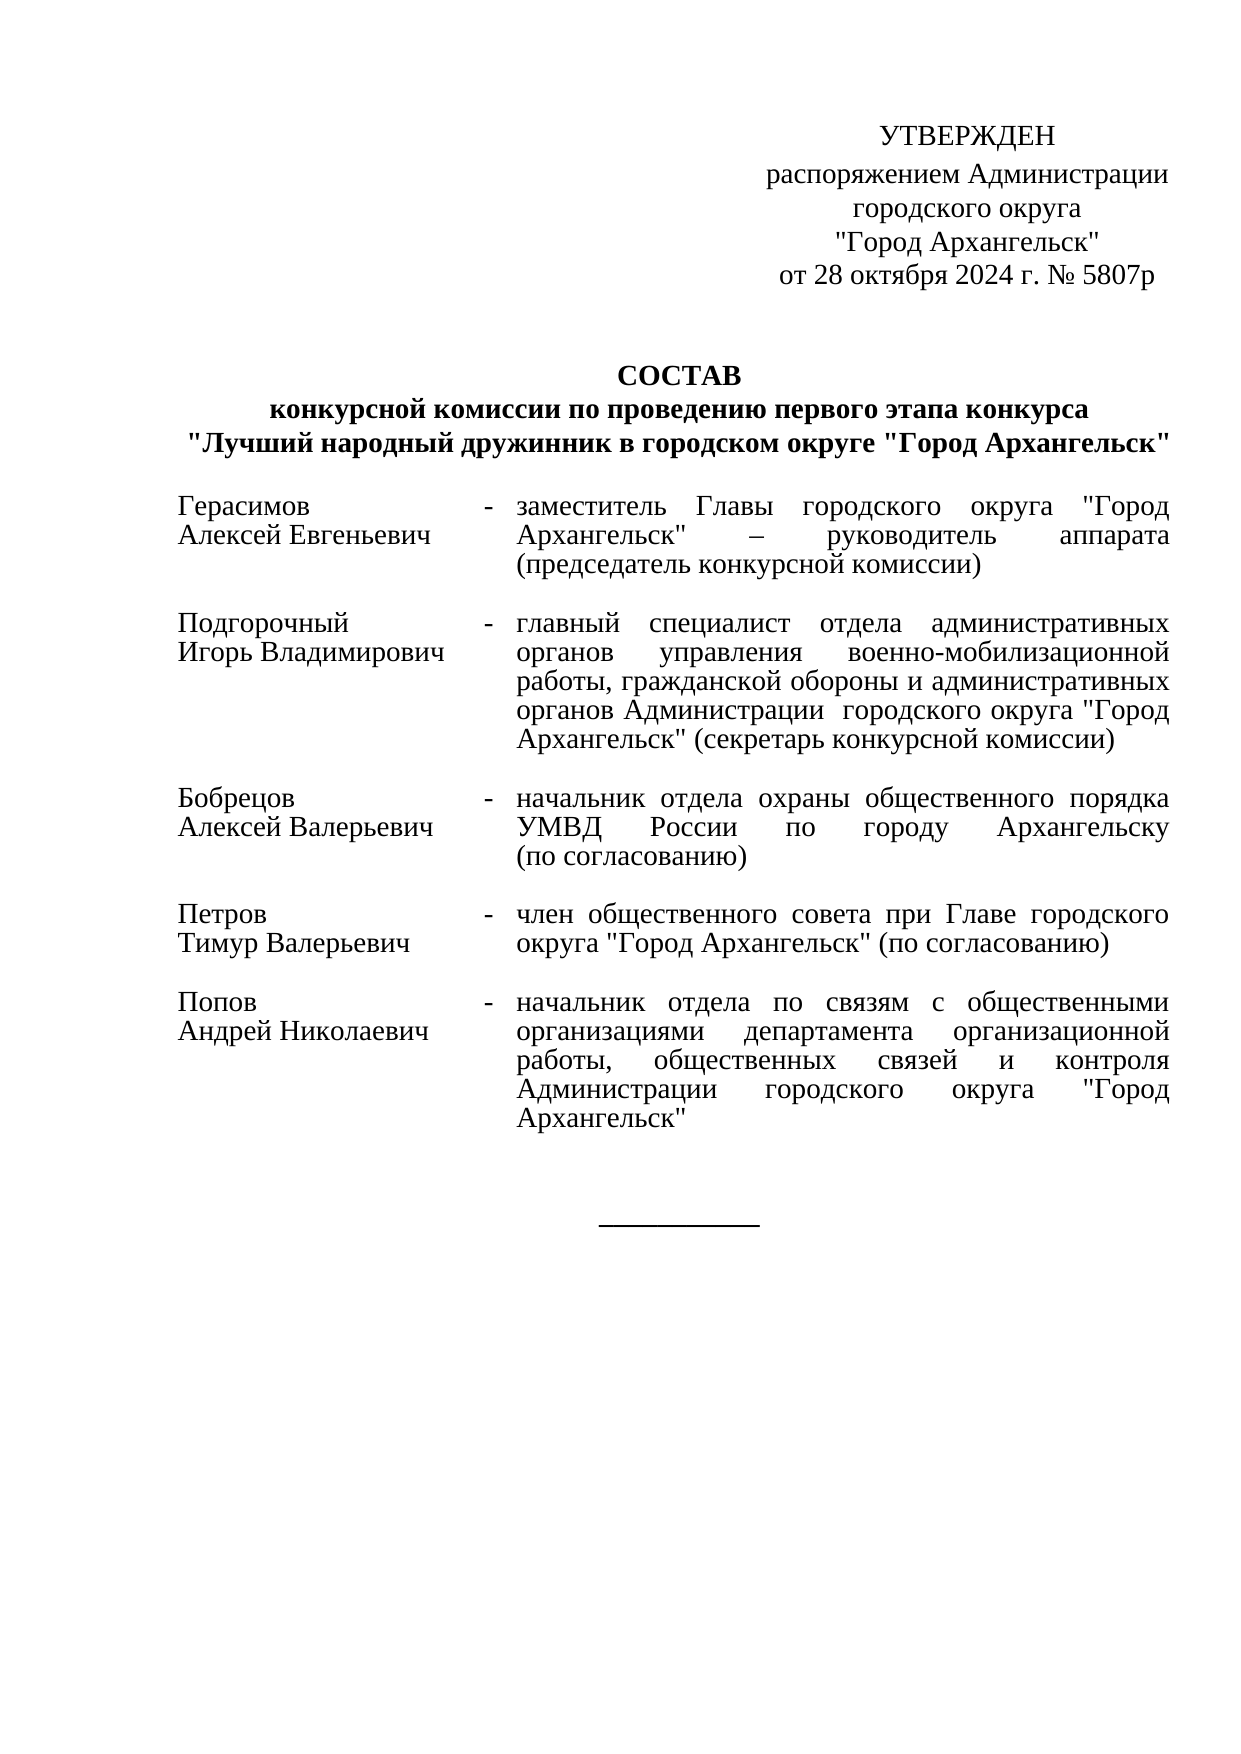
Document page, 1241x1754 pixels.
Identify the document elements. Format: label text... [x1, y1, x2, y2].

table_cell - - [473, 900, 505, 1163]
table_cell Петров Тимур Валерьевич Попов Андрей Николаевич [166, 900, 472, 1163]
table_cell - [473, 784, 505, 900]
text от 28 октября 2024 г. № 5807р [753, 257, 1181, 291]
text конкурсной комиссии по проведению первого этапа конкурса [177, 391, 1181, 425]
table_header Герасимов Алексей Евгеньевич [166, 492, 472, 609]
table_cell - [473, 609, 505, 784]
text "Город Архангельск" [753, 224, 1181, 257]
table_cell Бобрецов Алексей Валерьевич [166, 784, 472, 900]
table_cell начальник отдела охраны общественного порядка УМВД России по городу Архангельску (по согласованию) [505, 784, 1181, 900]
text распоряжением Администрации городского округа [753, 157, 1181, 224]
text ___________ [177, 1196, 1181, 1230]
text УТВЕРЖДЕН [753, 118, 1181, 152]
table_header заместитель Главы городского округа "Город Архангельск" – руководитель аппарата (председатель конкурсной комиссии) [505, 492, 1181, 609]
table_cell Подгорочный Игорь Владимирович [166, 609, 472, 784]
text СОСТАВ [177, 358, 1181, 391]
table_header - [473, 492, 505, 609]
table_cell главный специалист отдела административных органов управления военно-мобилизационной работы, гражданской обороны и административных органов Администрации городского округа "Город Архангельск" (секретарь конкурсной комиссии) [505, 609, 1181, 784]
text "Лучший народный дружинник в городском округе "Город Архангельск" [177, 425, 1181, 458]
table_cell член общественного совета при Главе городского округа "Город Архангельск" (по согласованию) начальник отдела по связям с общественными организациями департамента организационной работы, общественных связей и контроля Администрации городского округа "Город Архангельск" [505, 900, 1181, 1163]
